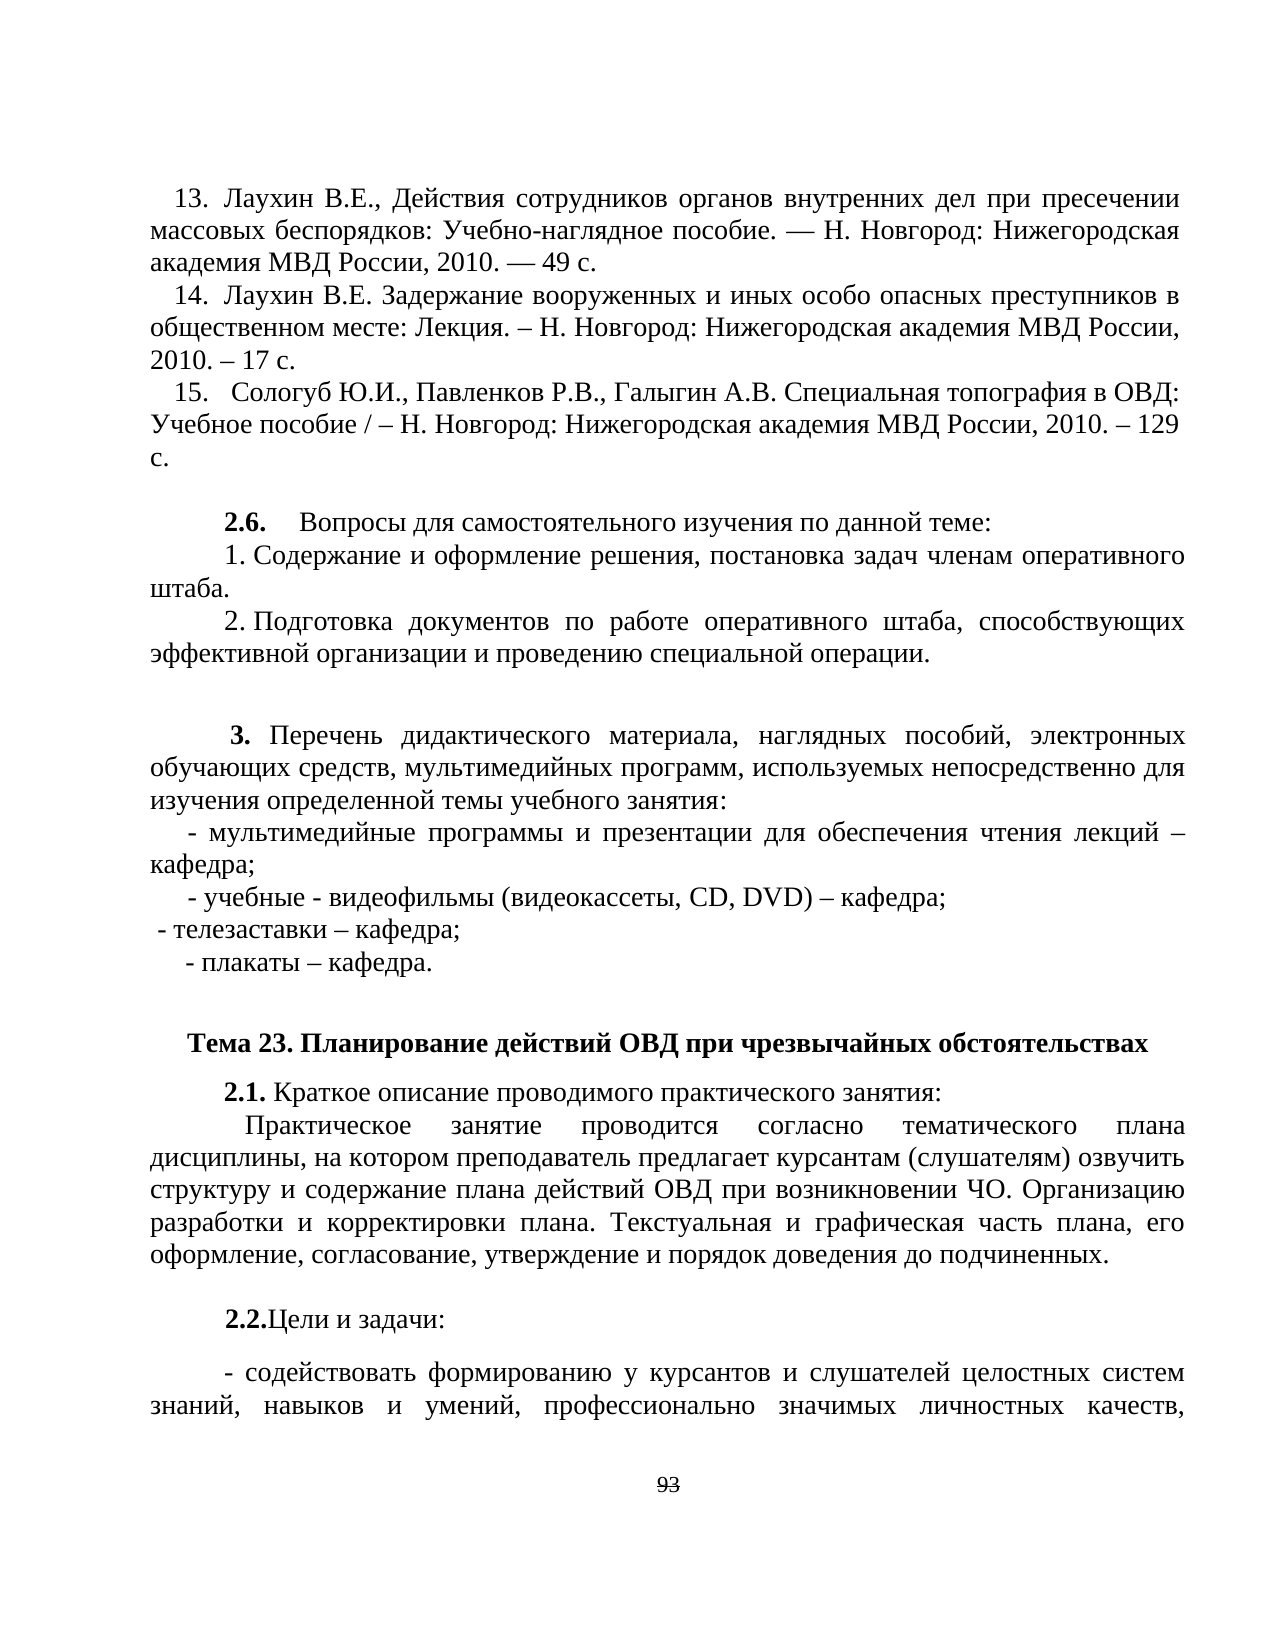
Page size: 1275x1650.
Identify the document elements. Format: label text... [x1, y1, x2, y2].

text 2.1. Краткое описание проводимого практического занятия: [173, 1075, 1163, 1108]
text - телезаставки – кафедра; [150, 912, 1186, 945]
list Вопросы для самостоятельного изучения по данной теме: [224, 505, 1163, 537]
text 13. Лаухин В.Е., Действия сотрудников органов внутренних дел при пресечении массовых беспорядков: Учебно-наглядное пособие. — Н. Новгород: Нижегородская академия МВД России, 2010. — 49 с. [150, 181, 1181, 278]
list 3. Перечень дидактического материала, наглядных пособий, электронных обучающих средств, мультимедийных программ, используемых непосредственно для изучения определенной темы учебного занятия: [150, 718, 1186, 815]
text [150, 1355, 1186, 1420]
text - мультимедийные программы и презентации для обеспечения чтения лекций –кафедра; [150, 815, 1186, 880]
text 14. Лаухин В.Е. Задержание вооруженных и иных особо опасных преступников в общественном месте: Лекция. – Н. Новгород: Нижегородская академия МВД России, 2010. – 17 с. [150, 278, 1181, 375]
text 15. Сологуб Ю.И., Павленков Р.В., Галыгин А.В. Специальная топография в ОВД: Учебное пособие / – Н. Новгород: Нижегородская академия МВД России, 2010. – 129 с. [150, 375, 1181, 472]
text - учебные - видеофильмы (видеокассеты, CD, DVD) – кафедра; [150, 880, 1186, 912]
text Практическое занятие проводится согласно тематического плана дисциплины, на котором преподаватель предлагает курсантам (слушателям) озвучить структуру и содержание плана действий ОВД при возникновении ЧО. Организацию разработки и корректировки плана. Текстуальная и графическая часть плана, его оформление, согласование, утверждение и порядок доведения до подчиненных. [150, 1108, 1186, 1270]
list Подготовка документов по работе оперативного штаба, способствующих эффективной организации и проведению специальной операции. [150, 603, 1186, 669]
text 2.2.Цели и задачи: [150, 1302, 1186, 1334]
text Тема 23. Планирование действий ОВД при чрезвычайных обстоятельствах [150, 1026, 1186, 1059]
list Содержание и оформление решения, постановка задач членам оперативного штаба. [150, 537, 1186, 603]
text - плакаты – кафедра. [150, 945, 1186, 977]
